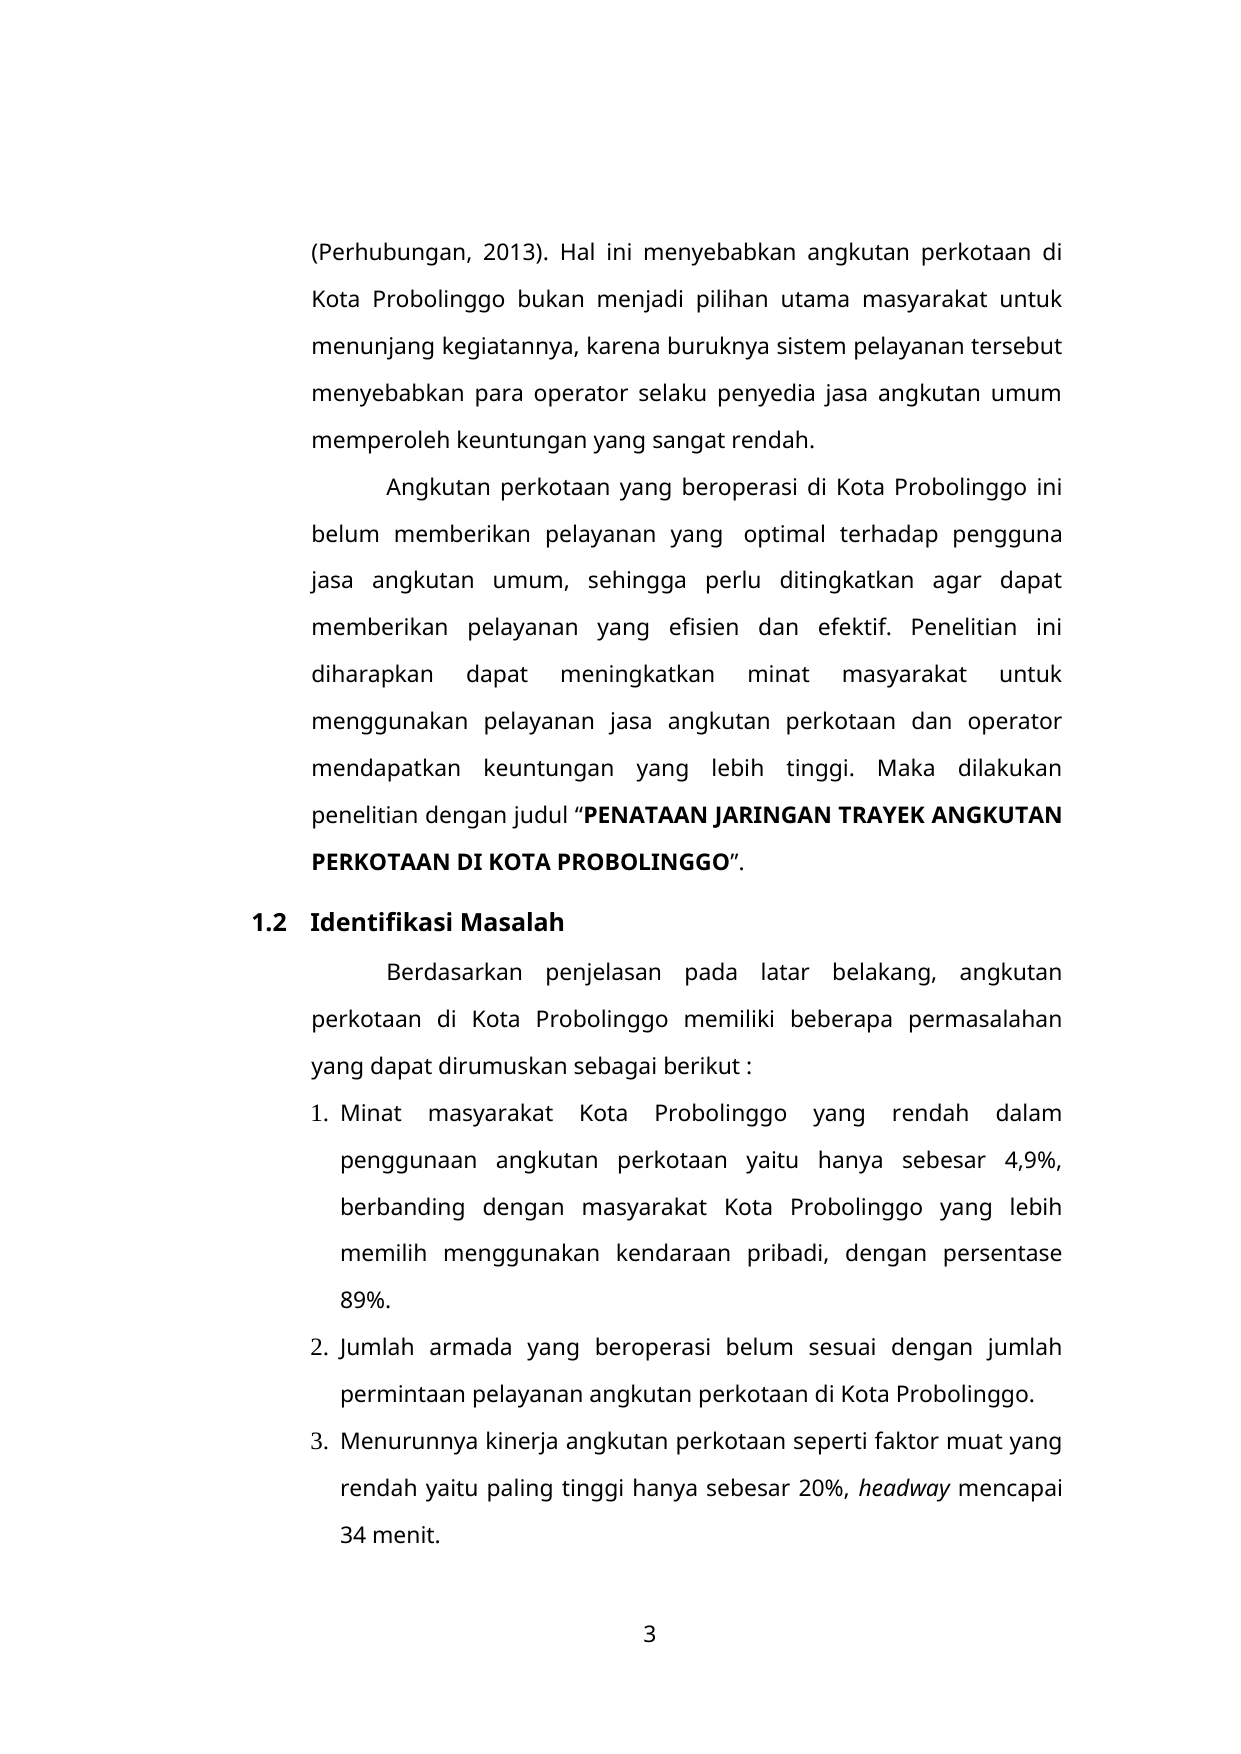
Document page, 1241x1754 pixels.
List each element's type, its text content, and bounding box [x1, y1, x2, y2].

list Jumlah armada yang beroperasi belum sesuai dengan jumlah permintaan pelayanan angkutan perkotaan di Kota Probolinggo. [310, 1331, 1063, 1409]
text Angkutan perkotaan yang beroperasi di Kota Probolinggo ini belum memberikan pelayanan yang optimal terhadap pengguna jasa angkutan umum, sehingga perlu ditingkatkan agar dapat memberikan pelayanan yang efisien dan efektif. Penelitian ini diharapkan dapat meningkatkan minat masyarakat untuk menggunakan pelayanan jasa angkutan perkotaan dan operator mendapatkan keuntungan yang lebih tinggi. Maka dilakukan penelitian dengan judul “PENATAAN JARINGAN TRAYEK ANGKUTAN PERKOTAAN DI KOTA PROBOLINGGO”. [311, 471, 1063, 877]
text Berdasarkan penjelasan pada latar belakang, angkutan perkotaan di Kota Probolinggo memiliki beberapa permasalahan yang dapat dirumuskan sebagai berikut : [311, 956, 1063, 1081]
list Minat masyarakat Kota Probolinggo yang rendah dalam penggunaan angkutan perkotaan yaitu hanya sebesar 4,9%, berbanding dengan masyarakat Kota Probolinggo yang lebih memilih menggunakan kendaraan pribadi, dengan persentase 89%. [310, 1097, 1063, 1315]
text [311, 236, 1063, 455]
list Menurunnya kinerja angkutan perkotaan seperti faktor muat yang rendah yaitu paling tinggi hanya sebesar 20%, headway mencapai 34 menit. [310, 1425, 1063, 1550]
subtitle Identifikasi Masalah [251, 905, 1063, 939]
